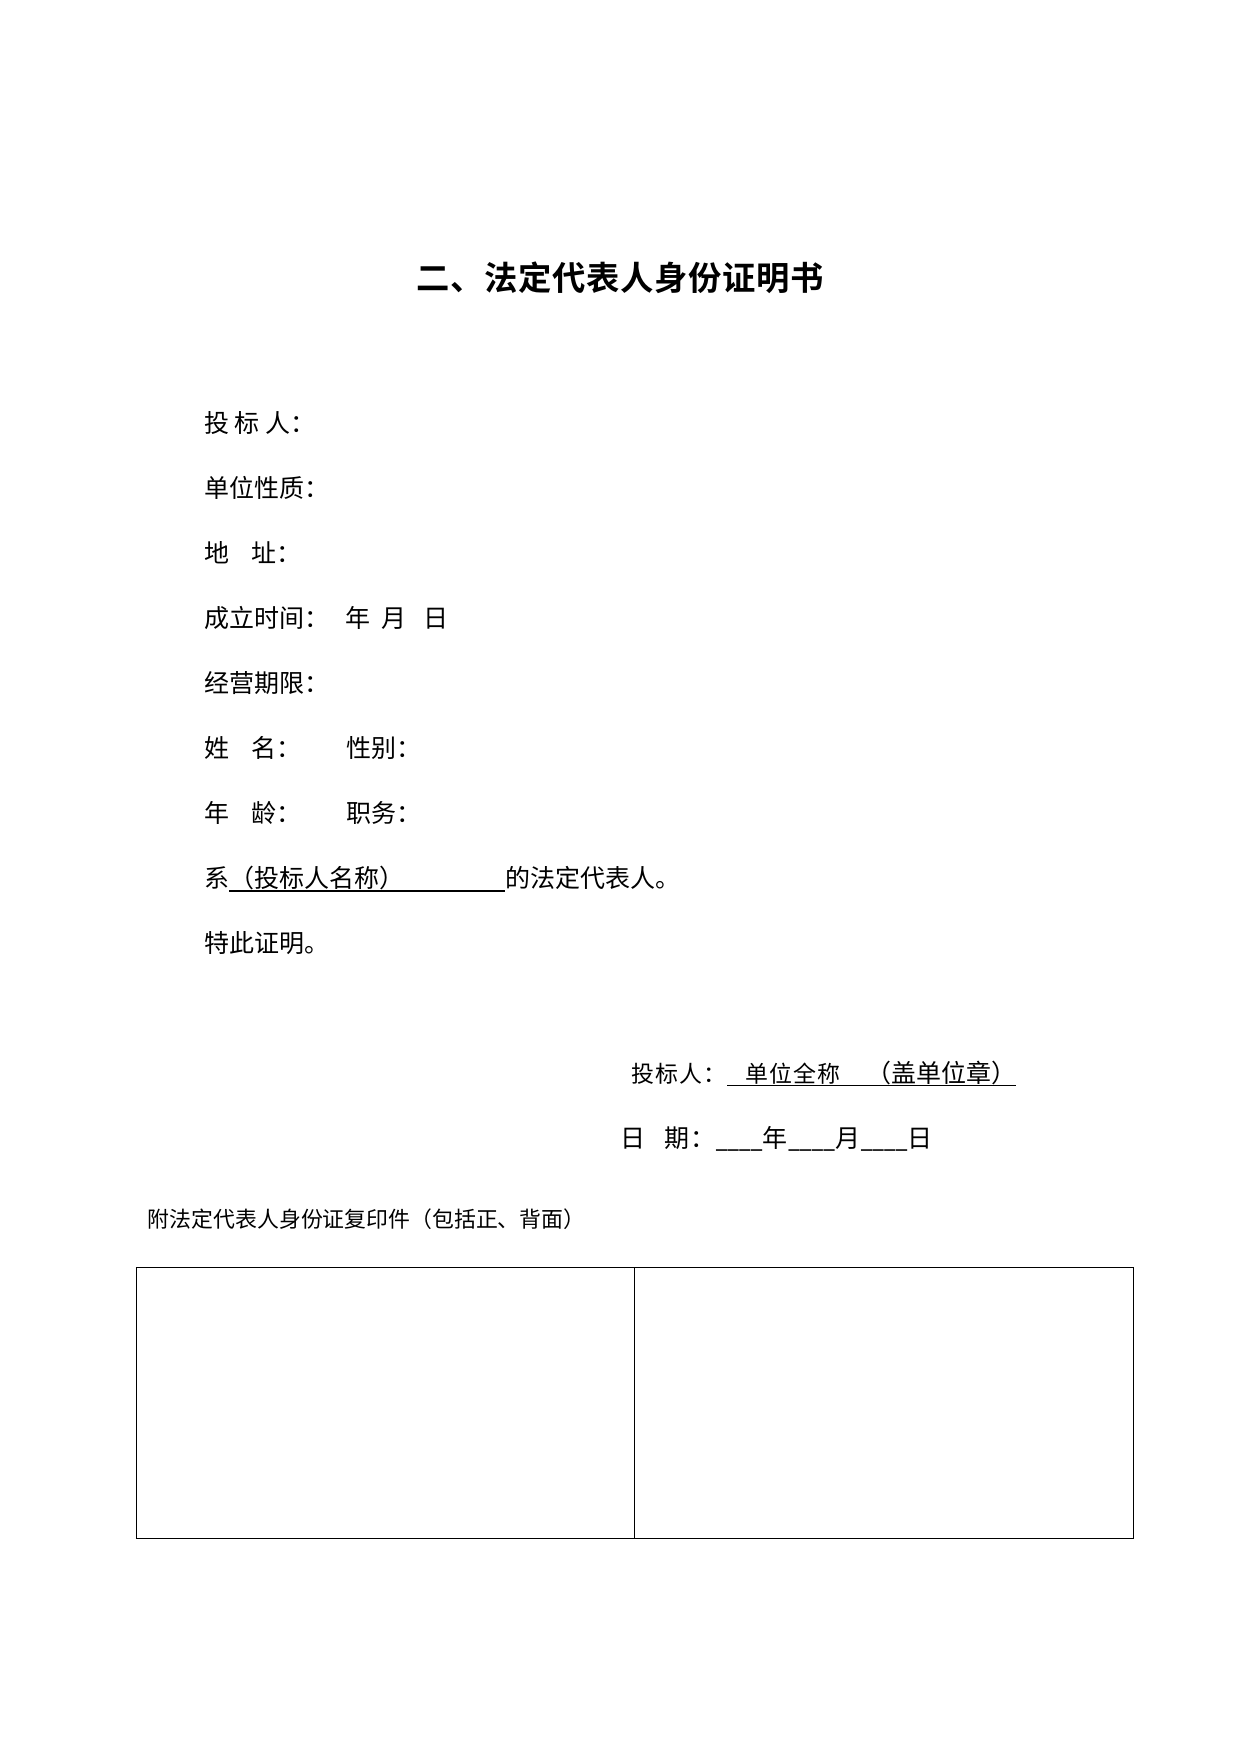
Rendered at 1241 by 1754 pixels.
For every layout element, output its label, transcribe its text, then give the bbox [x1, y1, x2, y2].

text 投 标 人： [148, 389, 1093, 454]
text 经营期限： [148, 649, 1093, 714]
text 单位性质： [148, 454, 1093, 519]
text 成立时间： 年 月 日 [148, 584, 1093, 649]
text 地 址： [148, 519, 1093, 584]
text 投标人： 单位全称 （盖单位章） [155, 1039, 1093, 1104]
text 特此证明。 [148, 909, 1093, 974]
table_header [635, 1268, 1133, 1538]
text 系（投标人名称） 的法定代表人。 [148, 844, 1093, 909]
text 姓 名： 性别： [148, 714, 1093, 779]
text 年 龄： 职务： [148, 779, 1093, 844]
text 日 期：____年____月____日 [148, 1104, 1093, 1169]
text 附法定代表人身份证复印件（包括正、背面） [148, 1202, 1093, 1234]
text 二、法定代表人身份证明书 [148, 243, 1093, 308]
table_header [137, 1268, 634, 1538]
